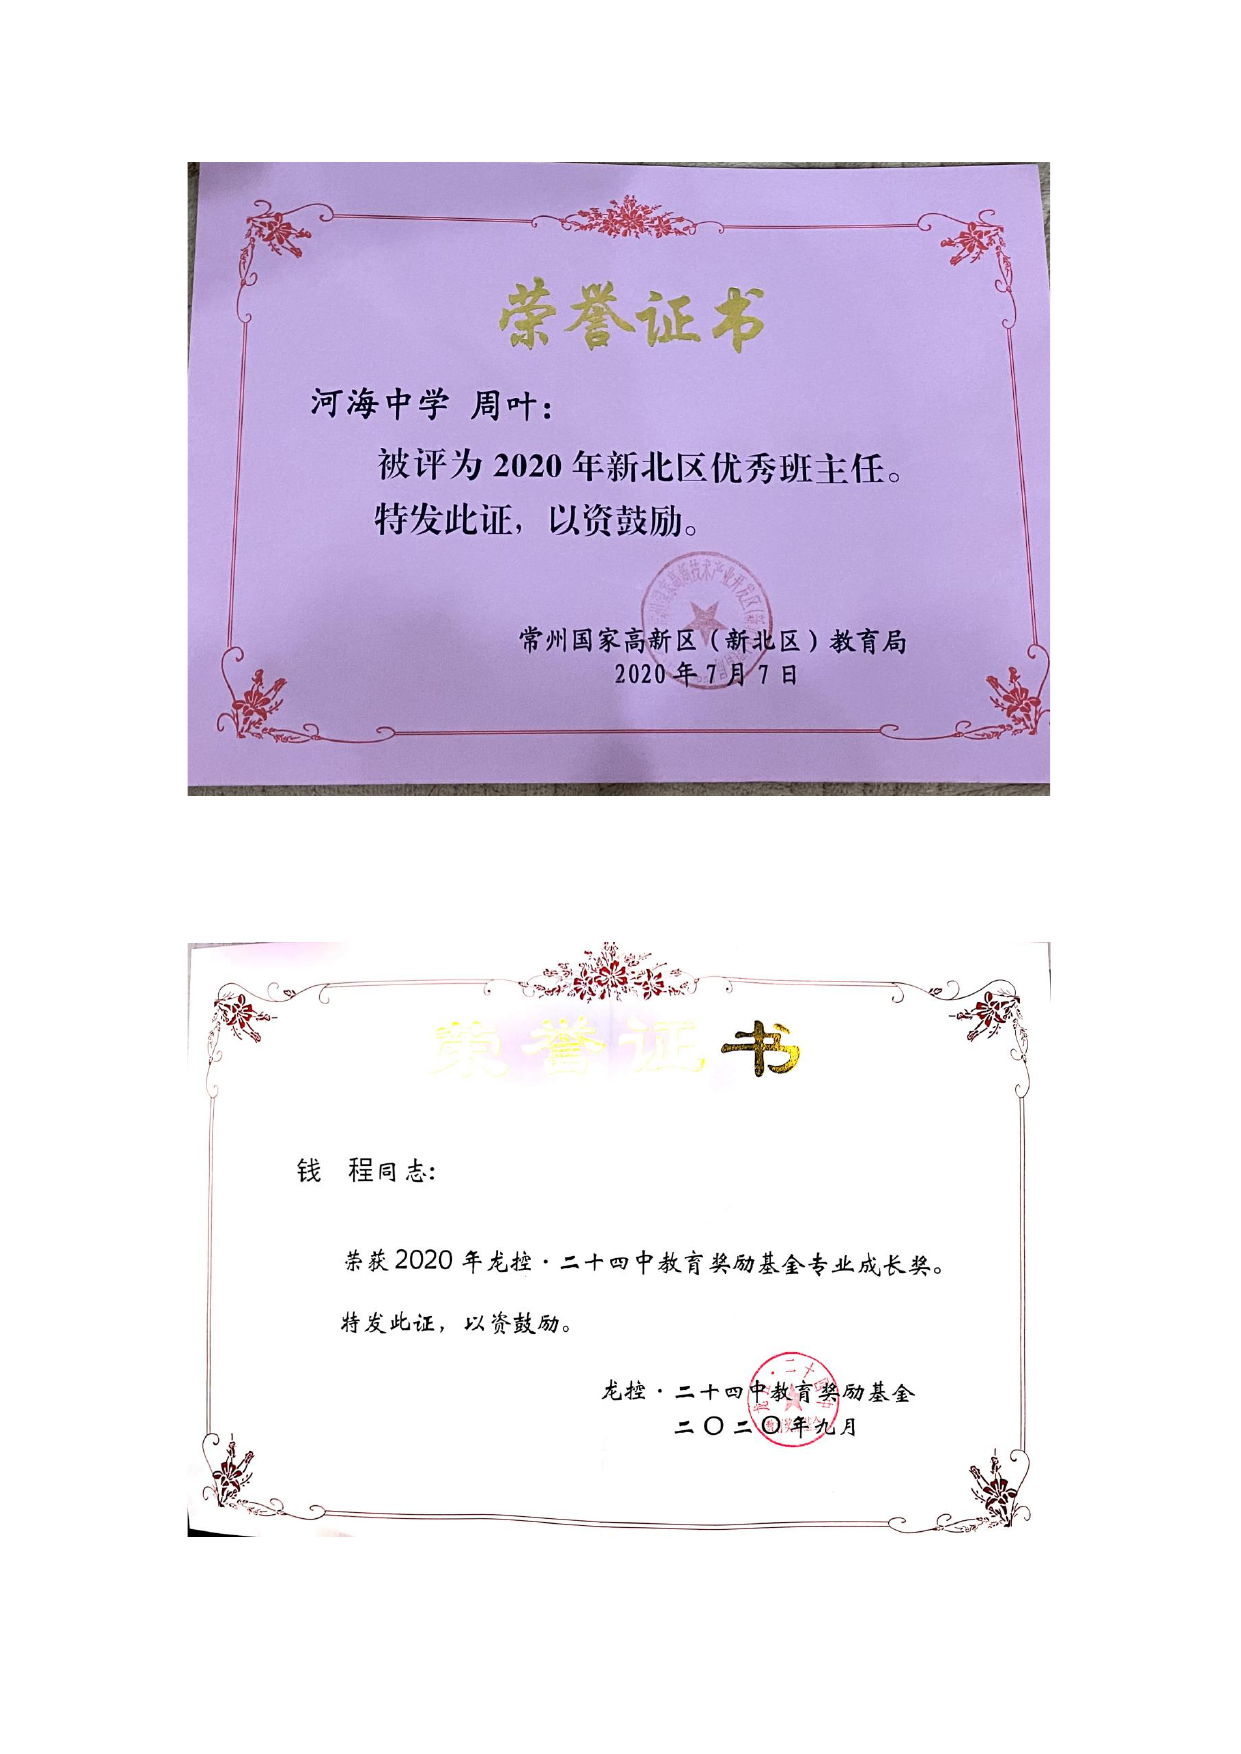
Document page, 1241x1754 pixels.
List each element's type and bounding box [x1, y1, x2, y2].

picture [187, 162, 1051, 796]
picture [187, 942, 1051, 1537]
